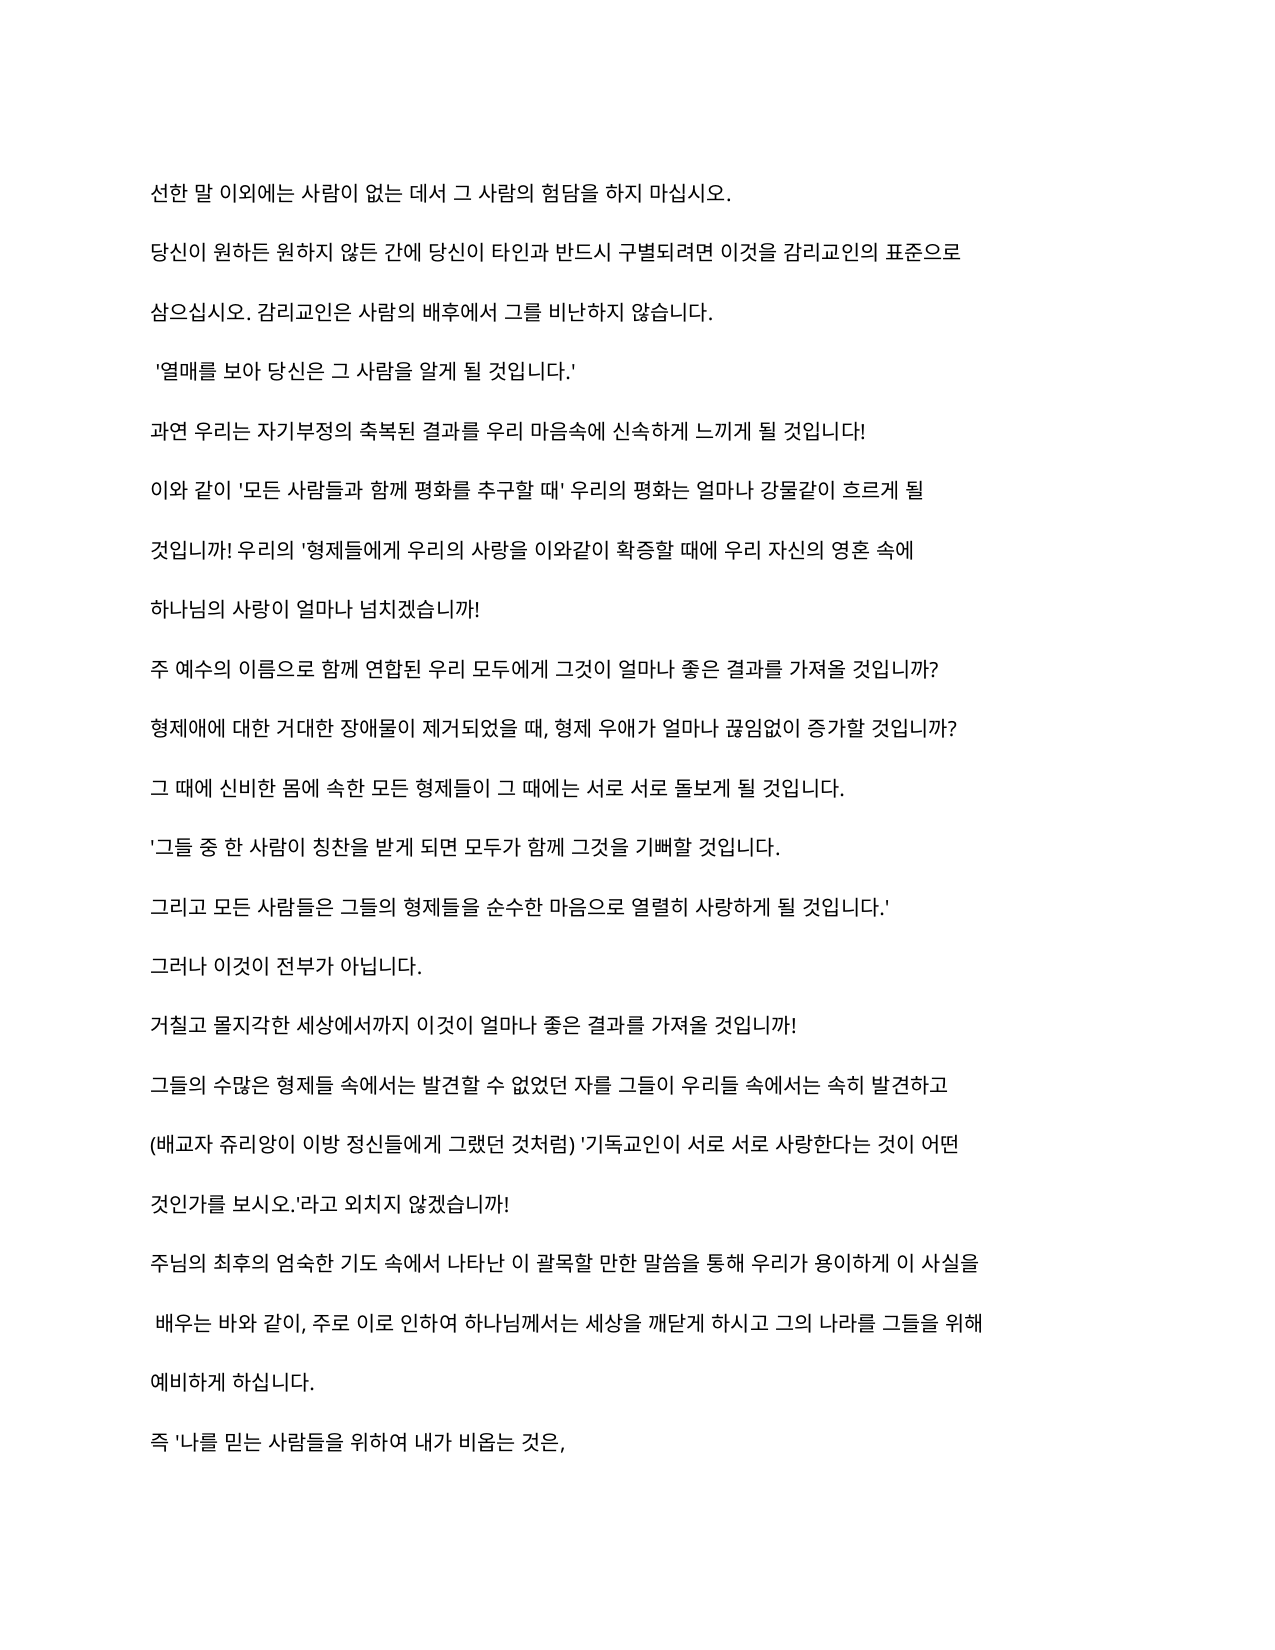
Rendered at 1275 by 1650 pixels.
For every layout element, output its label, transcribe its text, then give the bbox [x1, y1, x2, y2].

list 과연 우리는 자기부정의 축복된 결과를 우리 마음속에 신속하게 느끼게 될 것입니다! [150, 415, 1125, 445]
text 그 때에 신비한 몸에 속한 모든 형제들이 그 때에는 서로 서로 돌보게 될 것입니다. [150, 772, 1125, 802]
text 주님의 최후의 엄숙한 기도 속에서 나타난 이 괄목할 만한 말씀을 통해 우리가 용이하게 이 사실을 [150, 1248, 1125, 1278]
list '열매를 보아 당신은 그 사람을 알게 될 것입니다.' [150, 356, 1125, 386]
text '그들 중 한 사람이 칭찬을 받게 되면 모두가 함께 그것을 기뻐할 것입니다. [150, 831, 1125, 862]
list 것입니까! 우리의 '형제들에게 우리의 사랑을 이와같이 확증할 때에 우리 자신의 영혼 속에 [150, 534, 1125, 564]
list 삼으십시오. 감리교인은 사람의 배후에서 그를 비난하지 않습니다. [150, 296, 1125, 326]
text 거칠고 몰지각한 세상에서까지 이것이 얼마나 좋은 결과를 가져올 것입니까! [150, 1010, 1125, 1040]
list 이와 같이 '모든 사람들과 함께 평화를 추구할 때' 우리의 평화는 얼마나 강물같이 흐르게 될 [150, 474, 1125, 505]
text 그들의 수많은 형제들 속에서는 발견할 수 없었던 자를 그들이 우리들 속에서는 속히 발견하고 [150, 1069, 1125, 1099]
text (배교자 쥬리앙이 이방 정신들에게 그랬던 것처럼) '기독교인이 서로 서로 사랑한다는 것이 어떤 [150, 1129, 1125, 1159]
text 그러나 이것이 전부가 아닙니다. [150, 950, 1125, 981]
text 그리고 모든 사람들은 그들의 형제들을 순수한 마음으로 열렬히 사랑하게 될 것입니다.' [150, 891, 1125, 921]
list 주 예수의 이름으로 함께 연합된 우리 모두에게 그것이 얼마나 좋은 결과를 가져올 것입니까? [150, 653, 1125, 683]
list 선한 말 이외에는 사람이 없는 데서 그 사람의 험담을 하지 마십시오. [150, 177, 1125, 207]
list 당신이 원하든 원하지 않든 간에 당신이 타인과 반드시 구별되려면 이것을 감리교인의 표준으로 [150, 237, 1125, 267]
text 즉 '나를 믿는 사람들을 위하여 내가 비옵는 것은, [150, 1426, 1125, 1456]
text 것인가를 보시오.'라고 외치지 않겠습니까! [150, 1188, 1125, 1218]
list 형제애에 대한 거대한 장애물이 제거되었을 때, 형제 우애가 얼마나 끊임없이 증가할 것입니까? [150, 712, 1125, 743]
list 하나님의 사랑이 얼마나 넘치겠습니까! [150, 593, 1125, 624]
text 배우는 바와 같이, 주로 이로 인하여 하나님께서는 세상을 깨닫게 하시고 그의 나라를 그들을 위해 [150, 1307, 1125, 1337]
text 예비하게 하십니다. [150, 1366, 1125, 1397]
